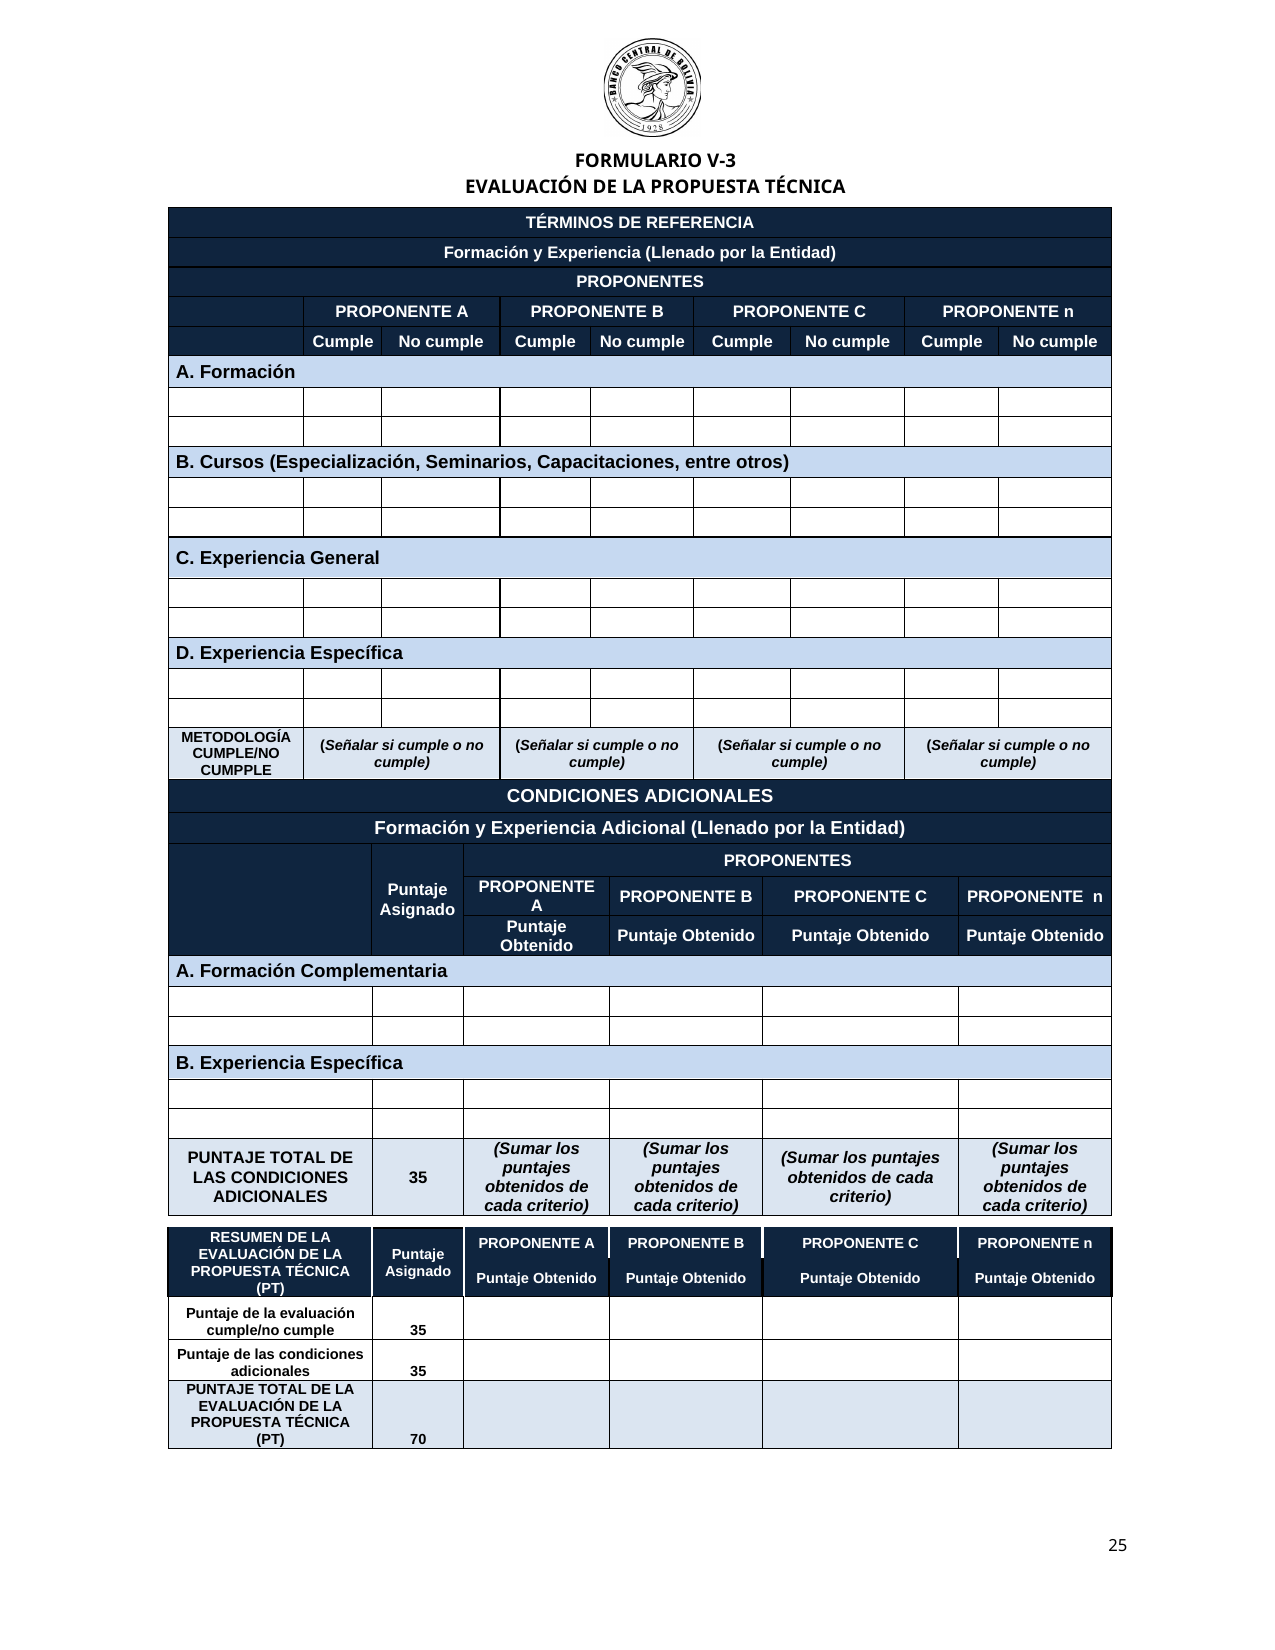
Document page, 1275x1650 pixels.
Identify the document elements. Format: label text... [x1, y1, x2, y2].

table_cell [591, 388, 693, 416]
table_cell [791, 417, 904, 446]
table_cell [905, 417, 998, 446]
table_cell [382, 417, 499, 446]
table_cell [791, 478, 904, 507]
table_cell Puntaje Obtenido [610, 916, 762, 955]
table_cell [791, 608, 904, 637]
table_cell [610, 987, 762, 1016]
table_cell [304, 669, 381, 698]
table_cell (Señalar si cumple o no cumple) [304, 728, 499, 778]
table_cell PROPONENTE n [905, 297, 1111, 326]
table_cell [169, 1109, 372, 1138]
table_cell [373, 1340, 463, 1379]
table_cell [169, 608, 303, 637]
table_cell [905, 579, 998, 607]
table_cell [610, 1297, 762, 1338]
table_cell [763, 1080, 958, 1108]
table_cell [464, 987, 609, 1016]
table_cell [999, 417, 1111, 446]
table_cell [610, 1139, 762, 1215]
table_cell CONDICIONES ADICIONALES [169, 780, 1111, 812]
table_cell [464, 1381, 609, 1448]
table_cell Cumple [304, 327, 381, 355]
table_cell METODOLOGÍA CUMPLE/NO CUMPPLE [169, 728, 303, 778]
table_cell [169, 388, 303, 416]
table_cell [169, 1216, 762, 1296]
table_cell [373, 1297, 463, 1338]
table_cell [905, 608, 998, 637]
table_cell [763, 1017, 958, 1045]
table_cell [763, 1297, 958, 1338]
table_cell [373, 987, 463, 1016]
table_cell [501, 388, 590, 416]
text FORMULARIO V-3 [183, 148, 1127, 173]
table_cell [999, 388, 1111, 416]
table_cell [999, 699, 1111, 727]
table_cell [382, 508, 499, 536]
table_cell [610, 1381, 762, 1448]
table_cell [169, 478, 303, 507]
table_cell [382, 579, 499, 607]
table_cell Formación y Experiencia (Llenado por la Entidad) [169, 238, 1111, 266]
table_cell PROPONENTE n [959, 877, 1111, 915]
table_cell No cumple [791, 327, 904, 355]
table_cell PROPONENTE C [763, 877, 958, 915]
table_cell [169, 417, 303, 446]
table_cell [694, 579, 790, 607]
table_cell [169, 579, 303, 607]
table_cell [999, 669, 1111, 698]
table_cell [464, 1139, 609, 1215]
table_cell [501, 699, 590, 727]
table_cell [169, 508, 303, 536]
table_cell [905, 388, 998, 416]
table_cell [905, 478, 998, 507]
table_cell A. Formación Complementaria [169, 956, 1111, 986]
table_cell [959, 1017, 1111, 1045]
table_cell Formación y Experiencia Adicional (Llenado por la Entidad) [169, 813, 1111, 843]
table_cell [591, 417, 693, 446]
table_cell [791, 579, 904, 607]
table_cell [694, 478, 790, 507]
table_cell No cumple [591, 327, 693, 355]
table_cell [694, 388, 790, 416]
table_cell (Señalar si cumple o no cumple) [694, 728, 904, 778]
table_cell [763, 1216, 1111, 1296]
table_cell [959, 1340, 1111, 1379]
table_cell PROPONENTES [464, 844, 1111, 876]
table_cell [169, 327, 303, 355]
table_cell [169, 987, 372, 1016]
table_cell [791, 669, 904, 698]
table_cell [591, 579, 693, 607]
text EVALUACIÓN DE LA PROPUESTA TÉCNICA [183, 173, 1127, 199]
table_cell A. Formación [169, 356, 1111, 387]
table_cell [999, 608, 1111, 637]
table_cell [501, 417, 590, 446]
table_cell [999, 508, 1111, 536]
picture [603, 38, 701, 137]
table_cell [304, 579, 381, 607]
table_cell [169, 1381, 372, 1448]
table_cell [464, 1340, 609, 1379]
table_cell [694, 699, 790, 727]
table_cell [959, 987, 1111, 1016]
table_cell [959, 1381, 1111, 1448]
table_header TÉRMINOS DE REFERENCIA [169, 208, 1111, 237]
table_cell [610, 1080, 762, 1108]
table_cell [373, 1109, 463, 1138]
table_cell [169, 669, 303, 698]
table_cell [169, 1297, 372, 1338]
table_cell [501, 608, 590, 637]
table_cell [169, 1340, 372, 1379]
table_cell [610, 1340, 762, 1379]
table_cell [169, 699, 303, 727]
table_cell Puntaje Asignado [372, 844, 463, 955]
table_cell [382, 608, 499, 637]
table_cell [169, 297, 303, 326]
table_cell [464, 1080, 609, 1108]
table_cell No cumple [382, 327, 499, 355]
table_cell [304, 699, 381, 727]
table_cell [501, 508, 590, 536]
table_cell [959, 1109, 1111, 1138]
table_cell [169, 1017, 372, 1045]
table_cell [791, 699, 904, 727]
table_cell PROPONENTE A [304, 297, 499, 326]
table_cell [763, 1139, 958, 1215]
table_cell [694, 508, 790, 536]
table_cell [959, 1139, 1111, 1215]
table_cell B. Cursos (Especialización, Seminarios, Capacitaciones, entre otros) [169, 447, 1111, 477]
table_cell [694, 669, 790, 698]
table_cell [382, 478, 499, 507]
table_cell [304, 478, 381, 507]
table_cell [791, 508, 904, 536]
table_cell PROPONENTE B [610, 877, 762, 915]
table_cell [999, 579, 1111, 607]
table_cell D. Experiencia Específica [169, 638, 1111, 668]
table_cell Cumple [694, 327, 790, 355]
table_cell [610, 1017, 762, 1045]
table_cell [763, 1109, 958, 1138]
table_cell [382, 669, 499, 698]
table_cell PROPONENTE A [464, 877, 609, 915]
table_cell Puntaje Obtenido [464, 916, 609, 955]
table_cell Cumple [501, 327, 590, 355]
table_cell [694, 608, 790, 637]
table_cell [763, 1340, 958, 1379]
table_cell [501, 478, 590, 507]
table_cell [694, 417, 790, 446]
table_cell [304, 417, 381, 446]
table_cell [791, 388, 904, 416]
table_cell [591, 508, 693, 536]
table_cell [169, 844, 371, 955]
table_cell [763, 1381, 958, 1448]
table_cell [905, 508, 998, 536]
table_cell [382, 388, 499, 416]
table_cell Cumple [905, 327, 998, 355]
table_cell Puntaje Obtenido [959, 916, 1111, 955]
table_cell (Señalar si cumple o no cumple) [905, 728, 1111, 778]
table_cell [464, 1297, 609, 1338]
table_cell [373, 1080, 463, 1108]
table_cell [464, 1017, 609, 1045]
table_cell C. Experiencia General [169, 538, 1111, 577]
table_cell [591, 699, 693, 727]
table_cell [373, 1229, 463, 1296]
table_cell [501, 669, 590, 698]
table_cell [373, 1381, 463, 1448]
table_cell [304, 608, 381, 637]
table_cell No cumple [999, 327, 1111, 355]
table_cell [591, 608, 693, 637]
table_cell [304, 508, 381, 536]
table_cell Puntaje Obtenido [763, 916, 958, 955]
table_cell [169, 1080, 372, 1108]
table_cell [591, 669, 693, 698]
table_cell [905, 669, 998, 698]
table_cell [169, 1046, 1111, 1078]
table_cell [382, 699, 499, 727]
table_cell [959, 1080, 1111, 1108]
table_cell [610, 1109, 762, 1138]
table_cell [905, 699, 998, 727]
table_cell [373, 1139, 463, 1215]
table_cell [763, 987, 958, 1016]
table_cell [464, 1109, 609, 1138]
table_cell [304, 388, 381, 416]
table_cell PROPONENTE B [501, 297, 693, 326]
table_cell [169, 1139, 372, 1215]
table_cell [999, 478, 1111, 507]
table_cell PROPONENTE C [694, 297, 904, 326]
table_cell [373, 1017, 463, 1045]
table_cell PROPONENTES [169, 268, 1111, 296]
table_cell (Señalar si cumple o no cumple) [501, 728, 693, 778]
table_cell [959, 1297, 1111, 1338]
table_cell [591, 478, 693, 507]
table_cell [501, 579, 590, 607]
